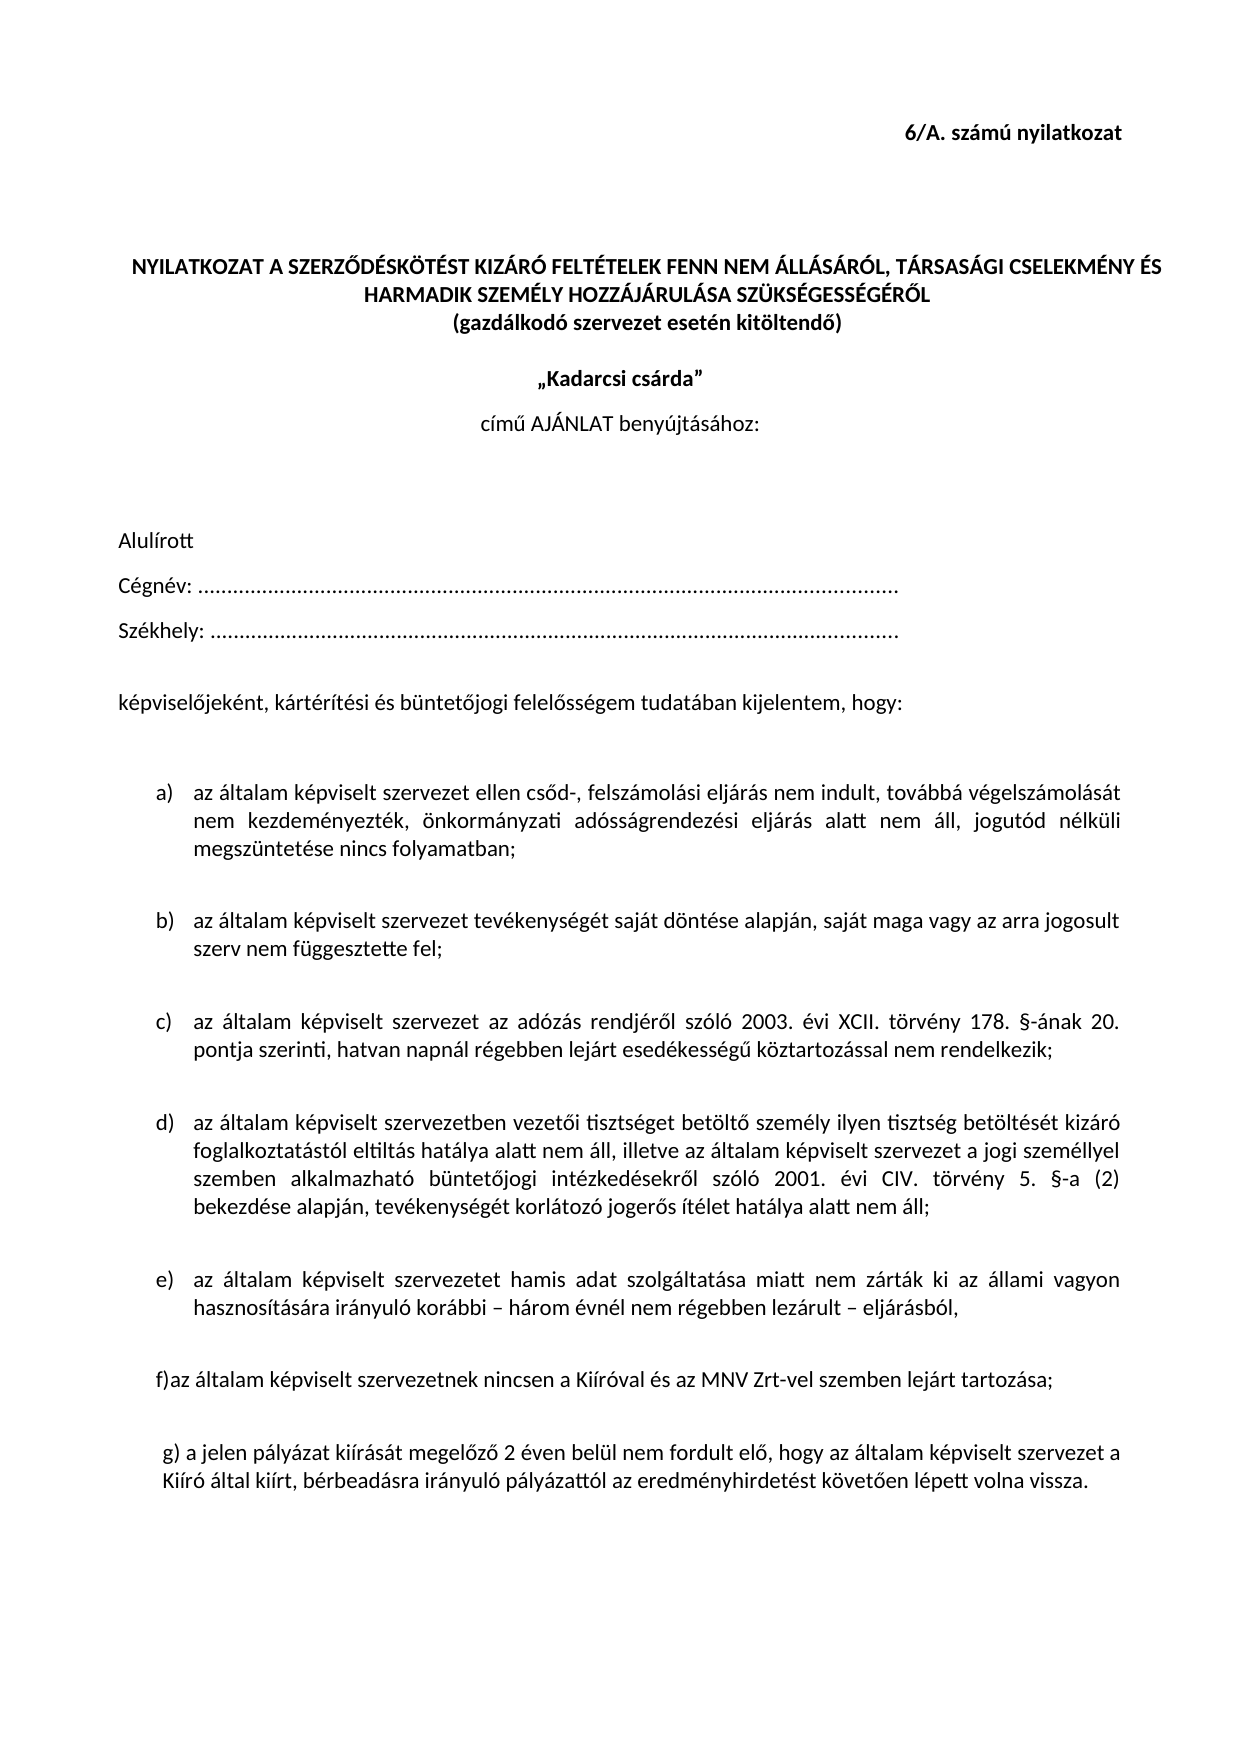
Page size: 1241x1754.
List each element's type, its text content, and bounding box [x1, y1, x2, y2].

text (gazdálkodó szervezet esetén kitöltendő) [118, 308, 1176, 336]
text NYILATKOZAT A SZERZŐDÉSKÖTÉST KIZÁRÓ FELTÉTELEK FENN NEM ÁLLÁSÁRÓL, TÁRSASÁGI CSELEKMÉNY ÉS HARMADIK SZEMÉLY HOZZÁJÁRULÁSA SZÜKSÉGESSÉGÉRŐL [118, 252, 1176, 308]
list az általam képviselt szervezet az adózás rendjéről szóló 2003. évi XCII. törvény 178. §-ának 20. pontja szerinti, hatvan napnál régebben lejárt esedékességű köztartozással nem rendelkezik; [156, 1007, 1122, 1063]
text Cégnév: [118, 571, 1122, 599]
text Székhely: [118, 616, 1122, 644]
list az általam képviselt szervezetet hamis adat szolgáltatása miatt nem zárták ki az állami vagyon hasznosítására irányuló korábbi – három évnél nem régebben lezárult – eljárásból, [156, 1265, 1122, 1321]
text „Kadarcsi csárda” [118, 364, 1122, 392]
text 6/A. számú nyilatkozat [118, 118, 1122, 146]
text g) a jelen pályázat kiírását megelőző 2 éven belül nem fordult elő, hogy az általam képviselt szervezet a Kiíró által kiírt, bérbeadásra irányuló pályázattól az eredményhirdetést követően lépett volna vissza. [162, 1438, 1122, 1494]
text Alulírott [118, 526, 1122, 554]
list az általam képviselt szervezetben vezetői tisztséget betöltő személy ilyen tisztség betöltését kizáró foglalkoztatástól eltiltás hatálya alatt nem áll, illetve az általam képviselt szervezet a jogi személlyel szemben alkalmazható büntetőjogi intézkedésekről szóló 2001. évi CIV. törvény 5. §-a (2) bekezdése alapján, tevékenységét korlátozó jogerős ítélet hatálya alatt nem áll; [156, 1108, 1122, 1220]
text című AJÁNLAT benyújtásához: [118, 409, 1122, 437]
list az általam képviselt szervezet tevékenységét saját döntése alapján, saját maga vagy az arra jogosult szerv nem függesztette fel; [156, 907, 1122, 963]
list az általam képviselt szervezetnek nincsen a Kiíróval és az MNV Zrt-vel szemben lejárt tartozása; [156, 1366, 1176, 1393]
list az általam képviselt szervezet ellen csőd-, felszámolási eljárás nem indult, továbbá végelszámolását nem kezdeményezték, önkormányzati adósságrendezési eljárás alatt nem áll, jogutód nélküli megszüntetése nincs folyamatban; [156, 778, 1122, 862]
text képviselőjeként, kártérítési és büntetőjogi felelősségem tudatában kijelentem, hogy: [118, 688, 1122, 716]
